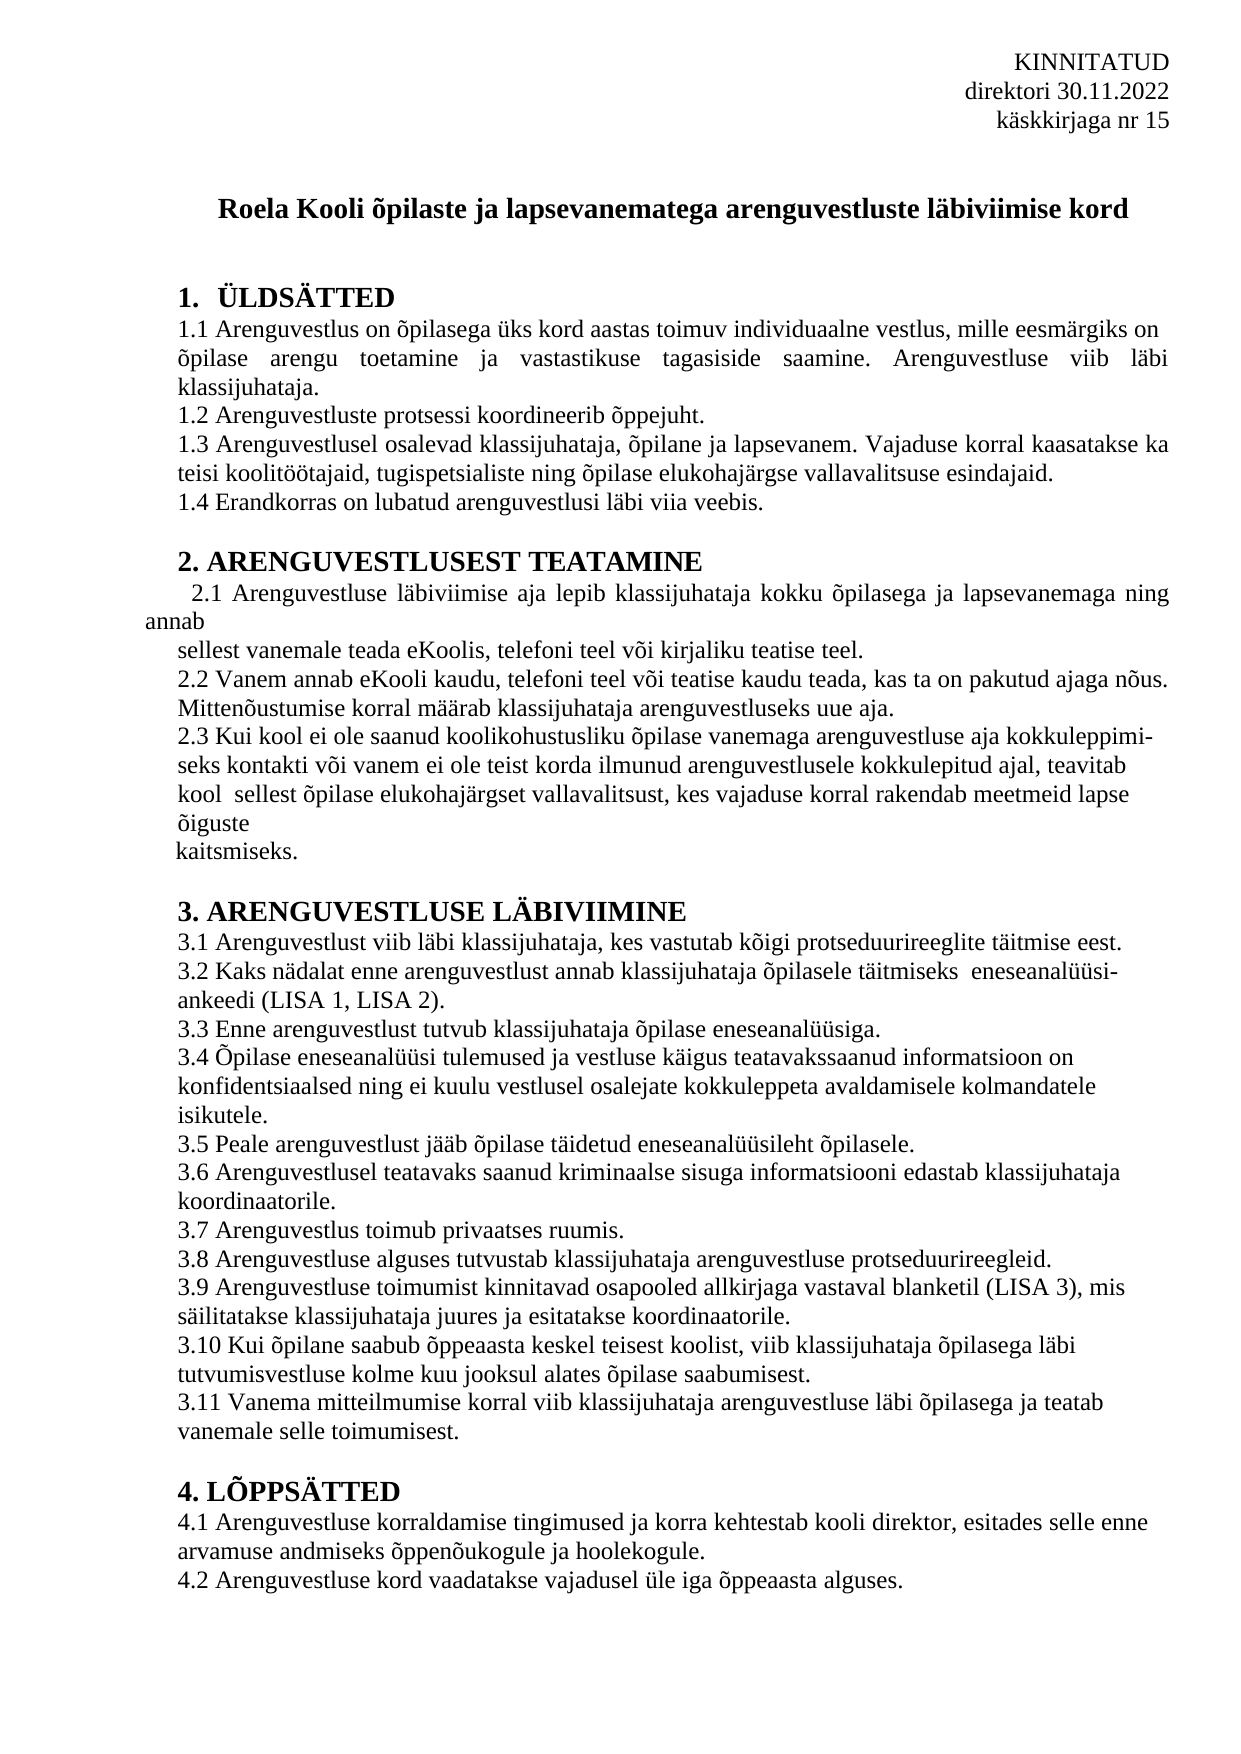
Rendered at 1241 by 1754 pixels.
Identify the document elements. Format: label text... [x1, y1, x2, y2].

list 1.3 Arenguvestlusel osalevad klassijuhataja, õpilane ja lapsevanem. Vajaduse korral kaasatakse ka teisi koolitöötajaid, tugispetsialiste ning õpilase elukohajärgse vallavalitsuse esindajaid. [177, 429, 1169, 487]
text käskkirjaga nr 15 [177, 105, 1169, 133]
list Arenguvestluste protsessi koordineerib õppejuht. [177, 400, 1169, 429]
list Erandkorras on lubatud arenguvestlusi läbi viia veebis. [177, 487, 1169, 515]
text direktori 30.11.2022 [177, 76, 1169, 105]
text õpilase arengu toetamine ja vastastikuse tagasiside saamine. Arenguvestluse viib läbi klassijuhataja. [177, 343, 1169, 400]
text Roela Kooli õpilaste ja lapsevanematega arenguvestluste läbiviimise kord [177, 191, 1169, 224]
list Arenguvestlus on õpilasega üks kord aastas toimuv individuaalne vestlus, mille eesmärgiks on [177, 314, 1169, 343]
text kaitsmiseks. [145, 836, 1169, 865]
text 2.3 Kui kool ei ole saanud koolikohustusliku õpilase vanemaga arenguvestluse aja kokkuleppimi-seks kontakti või vanem ei ole teist korda ilmunud arenguvestlusele kokkulepitud ajal, teavitab kool sellest õpilase elukohajärgset vallavalitsust, kes vajaduse korral rakendab meetmeid lapse õiguste [177, 721, 1169, 836]
list 3.1 Arenguvestlust viib läbi klassijuhataja, kes vastutab kõigi protseduurireeglite täitmise eest. [177, 927, 1169, 956]
list 3.4 Õpilase eneseanalüüsi tulemused ja vestluse käigus teatavakssaanud informatsioon on konfidentsiaalsed ning ei kuulu vestlusel osalejate kokkuleppeta avaldamisele kolmandatele isikutele. [177, 1042, 1169, 1129]
list 3.7 Arenguvestlus toimub privaatses ruumis. [177, 1215, 1169, 1244]
text 3.11 Vanema mitteilmumise korral viib klassijuhataja arenguvestluse läbi õpilasega ja teatab vanemale selle toimumisest. [177, 1387, 1169, 1445]
list 3.8 Arenguvestluse alguses tutvustab klassijuhataja arenguvestluse protseduurireegleid. [177, 1244, 1169, 1272]
text 2.1 Arenguvestluse läbiviimise aja lepib klassijuhataja kokku õpilasega ja lapsevanemaga ning annab [145, 578, 1169, 635]
text 3.9 Arenguvestluse toimumist kinnitavad osapooled allkirjaga vastaval blanketil (LISA 3), mis säilitatakse klassijuhataja juures ja esitatakse koordinaatorile. [177, 1272, 1169, 1330]
text 3.3 Enne arenguvestlust tutvub klassijuhataja õpilase eneseanalüüsiga. [177, 1014, 1169, 1042]
text 2.2 Vanem annab eKooli kaudu, telefoni teel või teatise kaudu teada, kas ta on pakutud ajaga nõus. Mittenõustumise korral määrab klassijuhataja arenguvestluseks uue aja. [177, 664, 1169, 721]
subtitle 4. LÕPPSÄTTED [177, 1474, 1169, 1507]
list 4.2 Arenguvestluse kord vaadatakse vajadusel üle iga õppeaasta alguses. [177, 1565, 1169, 1593]
list 3.6 Arenguvestlusel teatavaks saanud kriminaalse sisuga informatsiooni edastab klassijuhataja koordinaatorile. [177, 1157, 1169, 1215]
subtitle 3. ARENGUVESTLUSE LÄBIVIIMINE [177, 894, 1169, 927]
text KINNITATUD [177, 47, 1169, 76]
text 3.10 Kui õpilane saabub õppeaasta keskel teisest koolist, viib klassijuhataja õpilasega läbi tutvumisvestluse kolme kuu jooksul alates õpilase saabumisest. [177, 1330, 1169, 1387]
list 3.5 Peale arenguvestlust jääb õpilase täidetud eneseanalüüsileht õpilasele. [177, 1129, 1169, 1157]
list 4.1 Arenguvestluse korraldamise tingimused ja korra kehtestab kooli direktor, esitades selle enne arvamuse andmiseks õppenõukogule ja hoolekogule. [177, 1507, 1169, 1565]
subtitle 2. ARENGUVESTLUSEST TEATAMINE [177, 544, 1169, 578]
subtitle ÜLDSÄTTED [177, 281, 1169, 314]
text sellest vanemale teada eKoolis, telefoni teel või kirjaliku teatise teel. [177, 635, 1169, 664]
list 3.2 Kaks nädalat enne arenguvestlust annab klassijuhataja õpilasele täitmiseks eneseanalüüsi-ankeedi (LISA 1, LISA 2). [177, 956, 1169, 1014]
